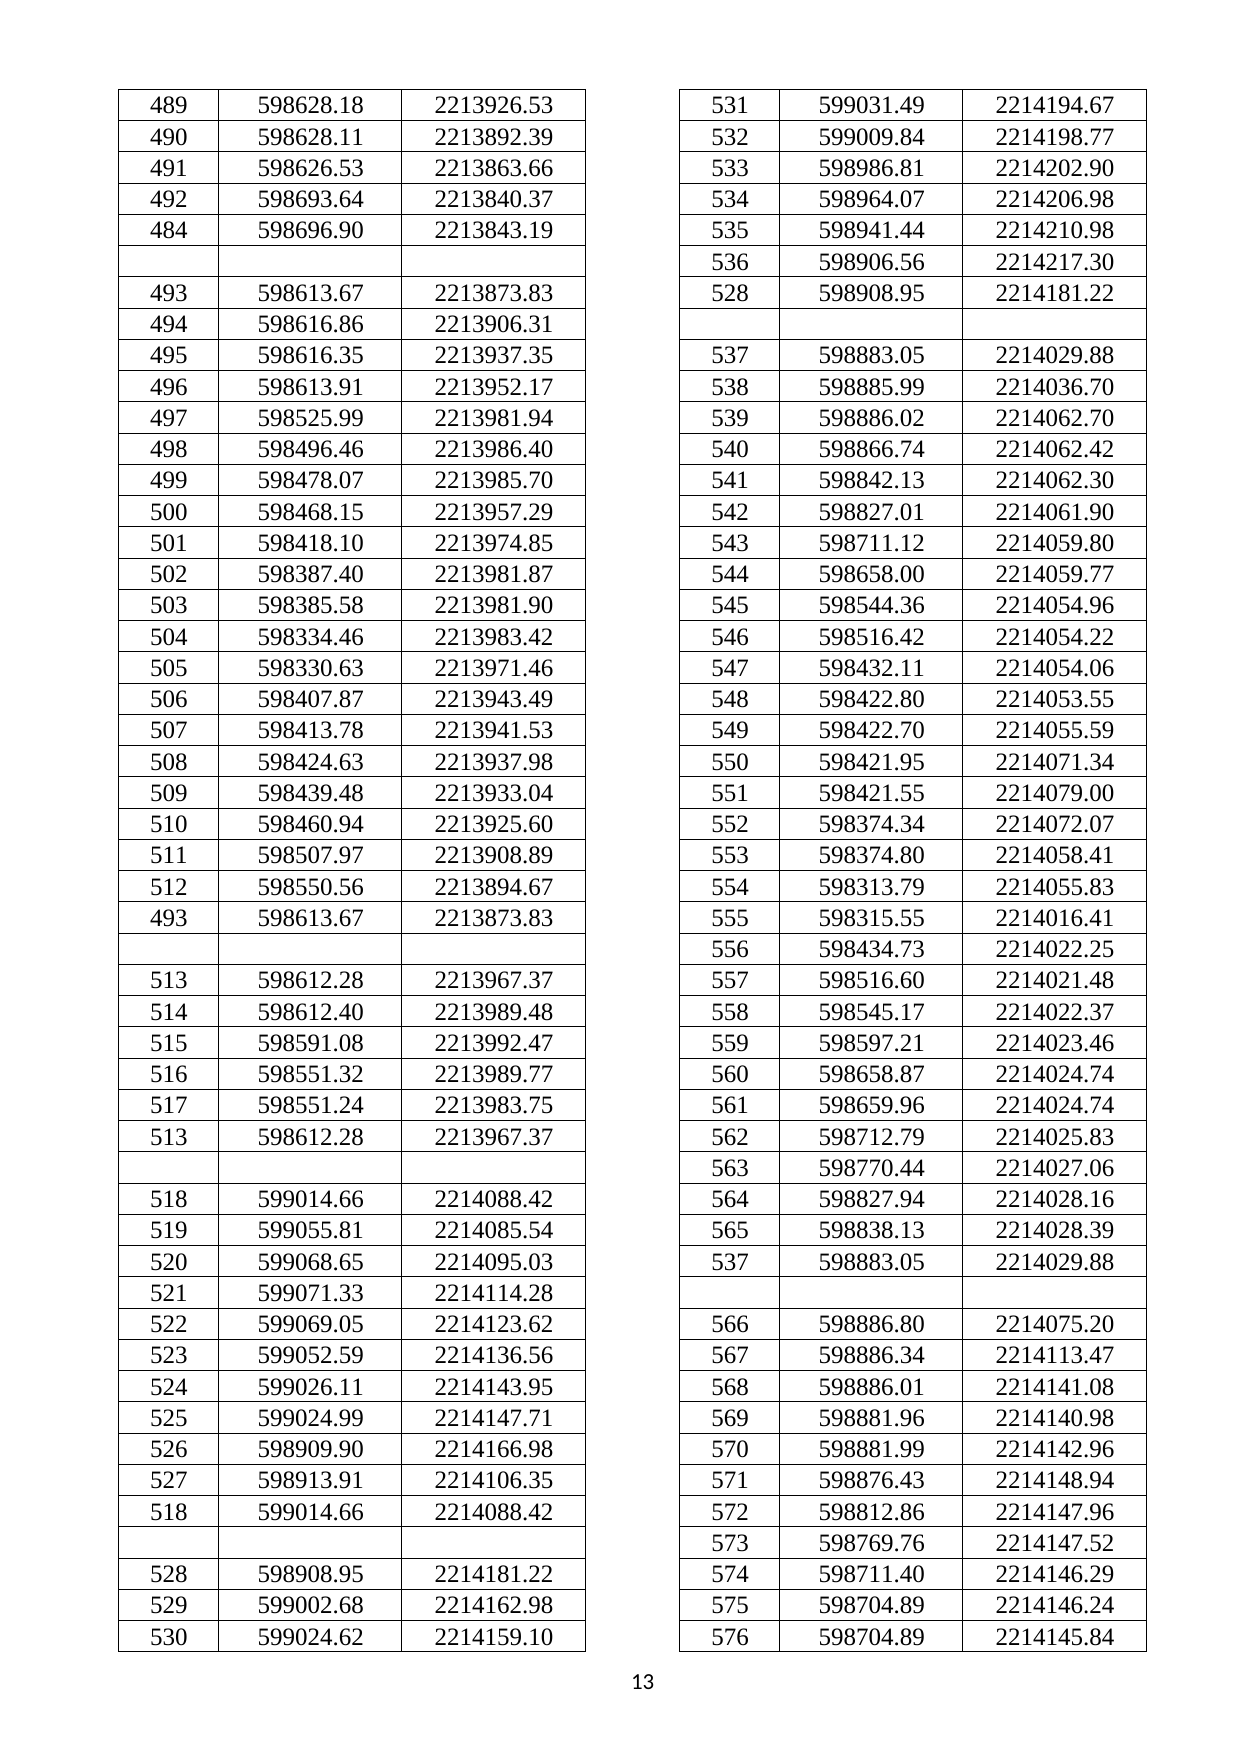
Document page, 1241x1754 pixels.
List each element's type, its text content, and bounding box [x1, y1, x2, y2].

table_cell 598658.00 [780, 559, 962, 589]
table_cell 554 [680, 871, 779, 901]
table_cell 505 [119, 652, 218, 682]
table_cell 2213985.70 [402, 465, 585, 495]
table_cell [219, 934, 401, 964]
table_cell 2214022.37 [963, 996, 1146, 1026]
table_cell 598881.96 [780, 1402, 962, 1432]
table_cell 531 [680, 90, 779, 120]
table_cell [402, 1152, 585, 1182]
table_cell 566 [680, 1309, 779, 1339]
table_cell 2214059.77 [963, 559, 1146, 589]
table_cell 2214053.55 [963, 684, 1146, 714]
table_cell 574 [680, 1559, 779, 1589]
table_cell 525 [119, 1402, 218, 1432]
table_cell 560 [680, 1059, 779, 1089]
table_cell 598612.40 [219, 996, 401, 1026]
table_cell 2214024.74 [963, 1090, 1146, 1120]
table_cell 570 [680, 1434, 779, 1464]
table_cell 599024.99 [219, 1402, 401, 1432]
table_cell 2214023.46 [963, 1027, 1146, 1057]
table_cell 2213967.37 [402, 1121, 585, 1151]
table_cell 495 [119, 340, 218, 370]
table_cell 2213863.66 [402, 152, 585, 182]
table_cell 491 [119, 152, 218, 182]
table_cell 500 [119, 496, 218, 526]
table_cell 494 [119, 309, 218, 339]
table_cell 2213937.35 [402, 340, 585, 370]
table_cell 521 [119, 1277, 218, 1307]
table_cell 563 [680, 1152, 779, 1182]
table_cell 2213906.31 [402, 309, 585, 339]
table_cell 572 [680, 1496, 779, 1526]
table_cell 2213943.49 [402, 684, 585, 714]
table_cell 2214059.80 [963, 527, 1146, 557]
table_cell 598964.07 [780, 184, 962, 214]
table_cell 484 [119, 215, 218, 245]
table_cell 2214217.30 [963, 246, 1146, 276]
table_cell 598659.96 [780, 1090, 962, 1120]
table_cell 541 [680, 465, 779, 495]
table_cell 527 [119, 1465, 218, 1495]
table_cell 537 [680, 1246, 779, 1276]
table_cell 598334.46 [219, 621, 401, 651]
table_cell 2213981.90 [402, 590, 585, 620]
table_cell 2213983.75 [402, 1090, 585, 1120]
table_cell 2213941.53 [402, 715, 585, 745]
table_cell [219, 1527, 401, 1557]
table_cell 598545.17 [780, 996, 962, 1026]
table_cell 575 [680, 1590, 779, 1620]
table_cell 598421.55 [780, 777, 962, 807]
table_cell 598313.79 [780, 871, 962, 901]
table_cell 598551.24 [219, 1090, 401, 1120]
table_cell 598550.56 [219, 871, 401, 901]
table_cell 492 [119, 184, 218, 214]
table_cell 598711.40 [780, 1559, 962, 1589]
table_cell 509 [119, 777, 218, 807]
table_cell 507 [119, 715, 218, 745]
table_cell 2214072.07 [963, 809, 1146, 839]
table_cell 546 [680, 621, 779, 651]
table_cell 545 [680, 590, 779, 620]
table_cell 598881.99 [780, 1434, 962, 1464]
table_cell 2214140.98 [963, 1402, 1146, 1432]
table_cell 598468.15 [219, 496, 401, 526]
table_cell 2214141.08 [963, 1371, 1146, 1401]
table_cell 2214029.88 [963, 1246, 1146, 1276]
table_cell 2213981.94 [402, 402, 585, 432]
table_cell 2214062.30 [963, 465, 1146, 495]
table_cell 2214025.83 [963, 1121, 1146, 1151]
table_cell 2214055.83 [963, 871, 1146, 901]
table_cell 598613.67 [219, 902, 401, 932]
table_cell 515 [119, 1027, 218, 1057]
table_cell 598827.01 [780, 496, 962, 526]
table_cell 599002.68 [219, 1590, 401, 1620]
table_cell 2214054.06 [963, 652, 1146, 682]
table_cell 511 [119, 840, 218, 870]
table_cell 573 [680, 1527, 779, 1557]
table_cell 539 [680, 402, 779, 432]
table_cell 598616.86 [219, 309, 401, 339]
table_cell 2214206.98 [963, 184, 1146, 214]
table_cell 2214194.67 [963, 90, 1146, 120]
table_cell [119, 1527, 218, 1557]
table_cell 599014.66 [219, 1184, 401, 1214]
table_cell 508 [119, 746, 218, 776]
table_cell 2214181.22 [963, 277, 1146, 307]
table_cell 499 [119, 465, 218, 495]
table_cell 598886.34 [780, 1340, 962, 1370]
table_cell 565 [680, 1215, 779, 1245]
table_cell 537 [680, 340, 779, 370]
table_cell 529 [119, 1590, 218, 1620]
table_cell 598886.01 [780, 1371, 962, 1401]
table_cell [402, 246, 585, 276]
table_cell 2214145.84 [963, 1621, 1146, 1651]
table_cell 497 [119, 402, 218, 432]
table_cell 2213974.85 [402, 527, 585, 557]
table_cell 598842.13 [780, 465, 962, 495]
table_cell [119, 1152, 218, 1182]
table_cell 598591.08 [219, 1027, 401, 1057]
table_cell 2214079.00 [963, 777, 1146, 807]
table_cell 561 [680, 1090, 779, 1120]
table_cell 2214114.28 [402, 1277, 585, 1307]
table_cell 2213894.67 [402, 871, 585, 901]
table_cell 534 [680, 184, 779, 214]
table_cell 598628.11 [219, 121, 401, 151]
table_cell 556 [680, 934, 779, 964]
table_cell 2214054.96 [963, 590, 1146, 620]
table_cell 576 [680, 1621, 779, 1651]
table_cell 501 [119, 527, 218, 557]
table_cell 520 [119, 1246, 218, 1276]
table_cell 564 [680, 1184, 779, 1214]
table_cell 557 [680, 965, 779, 995]
table_cell 2213983.42 [402, 621, 585, 651]
table_cell 2214016.41 [963, 902, 1146, 932]
table_cell 2213908.89 [402, 840, 585, 870]
table_cell 598986.81 [780, 152, 962, 182]
table_cell 598941.44 [780, 215, 962, 245]
table_cell 559 [680, 1027, 779, 1057]
table_cell 524 [119, 1371, 218, 1401]
table_cell 571 [680, 1465, 779, 1495]
table_cell 2213971.46 [402, 652, 585, 682]
table_cell 2214085.54 [402, 1215, 585, 1245]
table_cell 2214062.42 [963, 434, 1146, 464]
table_cell 598432.11 [780, 652, 962, 682]
table_cell 2213989.48 [402, 996, 585, 1026]
table_cell 598507.97 [219, 840, 401, 870]
table_cell 550 [680, 746, 779, 776]
table_cell 599052.59 [219, 1340, 401, 1370]
table_cell 599009.84 [780, 121, 962, 151]
table_cell 2214146.29 [963, 1559, 1146, 1589]
table_cell 598908.95 [780, 277, 962, 307]
table_cell 598769.76 [780, 1527, 962, 1557]
table_cell 552 [680, 809, 779, 839]
table_cell 502 [119, 559, 218, 589]
table_cell 599024.62 [219, 1621, 401, 1651]
table_cell 598696.90 [219, 215, 401, 245]
table_cell 598913.91 [219, 1465, 401, 1495]
table_cell 548 [680, 684, 779, 714]
table_cell [963, 309, 1146, 339]
table_cell 2214143.95 [402, 1371, 585, 1401]
table_cell 2214198.77 [963, 121, 1146, 151]
table_cell 513 [119, 965, 218, 995]
table_cell 512 [119, 871, 218, 901]
table_cell 2214162.98 [402, 1590, 585, 1620]
table_cell 599071.33 [219, 1277, 401, 1307]
table_cell 598812.86 [780, 1496, 962, 1526]
table_cell 2214166.98 [402, 1434, 585, 1464]
table_cell 598315.55 [780, 902, 962, 932]
table_cell 598883.05 [780, 340, 962, 370]
table_cell 516 [119, 1059, 218, 1089]
table_cell 598597.21 [780, 1027, 962, 1057]
table_cell [402, 934, 585, 964]
table_cell 514 [119, 996, 218, 1026]
table_cell 506 [119, 684, 218, 714]
table_cell 2214058.41 [963, 840, 1146, 870]
table_cell 2213843.19 [402, 215, 585, 245]
table_cell 2214062.70 [963, 402, 1146, 432]
table_cell 599031.49 [780, 90, 962, 120]
table_cell 2213937.98 [402, 746, 585, 776]
table_cell 598770.44 [780, 1152, 962, 1182]
table_cell 538 [680, 371, 779, 401]
table_cell 532 [680, 121, 779, 151]
table_cell 598407.87 [219, 684, 401, 714]
table_cell 523 [119, 1340, 218, 1370]
table_cell 493 [119, 902, 218, 932]
table_cell 598544.36 [780, 590, 962, 620]
table_cell 599014.66 [219, 1496, 401, 1526]
table_cell 598496.46 [219, 434, 401, 464]
table_cell 2213873.83 [402, 902, 585, 932]
table_cell 567 [680, 1340, 779, 1370]
table_cell 496 [119, 371, 218, 401]
table_cell 598693.64 [219, 184, 401, 214]
table_cell 598424.63 [219, 746, 401, 776]
table_cell 2214136.56 [402, 1340, 585, 1370]
table_cell 2214021.48 [963, 965, 1146, 995]
table_cell 599026.11 [219, 1371, 401, 1401]
table_cell 599069.05 [219, 1309, 401, 1339]
table_cell 2214022.25 [963, 934, 1146, 964]
table_cell 598908.95 [219, 1559, 401, 1589]
table_cell 526 [119, 1434, 218, 1464]
table_cell 2213992.47 [402, 1027, 585, 1057]
table_cell 2214113.47 [963, 1340, 1146, 1370]
table_cell 551 [680, 777, 779, 807]
table_cell 2214027.06 [963, 1152, 1146, 1182]
table_cell 549 [680, 715, 779, 745]
table_cell 2213925.60 [402, 809, 585, 839]
table_cell 598704.89 [780, 1590, 962, 1620]
table_cell 2214142.96 [963, 1434, 1146, 1464]
table_cell 598418.10 [219, 527, 401, 557]
table_cell 558 [680, 996, 779, 1026]
table_cell [680, 309, 779, 339]
table_cell 2214024.74 [963, 1059, 1146, 1089]
table_cell 555 [680, 902, 779, 932]
table_cell 598516.42 [780, 621, 962, 651]
table_cell 513 [119, 1121, 218, 1151]
table_cell 2214036.70 [963, 371, 1146, 401]
table_cell 518 [119, 1496, 218, 1526]
table_cell 598387.40 [219, 559, 401, 589]
table_cell 518 [119, 1184, 218, 1214]
table_cell 2214028.39 [963, 1215, 1146, 1245]
table_cell 533 [680, 152, 779, 182]
table_cell 598421.95 [780, 746, 962, 776]
table_cell 2214029.88 [963, 340, 1146, 370]
table_cell 598906.56 [780, 246, 962, 276]
table_cell 553 [680, 840, 779, 870]
table_cell 598616.35 [219, 340, 401, 370]
table_cell 598460.94 [219, 809, 401, 839]
table_cell 599055.81 [219, 1215, 401, 1245]
table_cell 598330.63 [219, 652, 401, 682]
table_cell 2214071.34 [963, 746, 1146, 776]
table_cell 2214202.90 [963, 152, 1146, 182]
table_cell [963, 1277, 1146, 1307]
table_cell 598711.12 [780, 527, 962, 557]
table_cell 2214123.62 [402, 1309, 585, 1339]
table_cell 544 [680, 559, 779, 589]
table_cell 598422.80 [780, 684, 962, 714]
table_cell 528 [680, 277, 779, 307]
table_cell 2214147.96 [963, 1496, 1146, 1526]
table_cell 2213873.83 [402, 277, 585, 307]
table_cell 2214061.90 [963, 496, 1146, 526]
table_cell 598434.73 [780, 934, 962, 964]
table_cell 493 [119, 277, 218, 307]
table_cell 598612.28 [219, 965, 401, 995]
table_cell 598374.34 [780, 809, 962, 839]
table_cell 528 [119, 1559, 218, 1589]
table_cell 598613.91 [219, 371, 401, 401]
table_cell 504 [119, 621, 218, 651]
table_cell 2214088.42 [402, 1496, 585, 1526]
table_cell 2214075.20 [963, 1309, 1146, 1339]
table_cell 2213957.29 [402, 496, 585, 526]
table_cell 519 [119, 1215, 218, 1245]
table_cell 2214106.35 [402, 1465, 585, 1495]
table_cell 598413.78 [219, 715, 401, 745]
table_cell [680, 1277, 779, 1307]
table_cell 2213952.17 [402, 371, 585, 401]
table_cell 2214159.10 [402, 1621, 585, 1651]
table_cell 598909.90 [219, 1434, 401, 1464]
table_cell [219, 1152, 401, 1182]
table_cell 598612.28 [219, 1121, 401, 1151]
table_cell 530 [119, 1621, 218, 1651]
table_cell [402, 1527, 585, 1557]
table_cell 517 [119, 1090, 218, 1120]
table_cell 536 [680, 246, 779, 276]
table_cell 2214181.22 [402, 1559, 585, 1589]
table_cell 598439.48 [219, 777, 401, 807]
table_cell [780, 309, 962, 339]
table_cell 598885.99 [780, 371, 962, 401]
table_cell 522 [119, 1309, 218, 1339]
table_cell 503 [119, 590, 218, 620]
table_cell 547 [680, 652, 779, 682]
table_cell [219, 246, 401, 276]
table_cell 598838.13 [780, 1215, 962, 1245]
table_cell 569 [680, 1402, 779, 1432]
table_cell 490 [119, 121, 218, 151]
table_cell 2213967.37 [402, 965, 585, 995]
table_cell 598886.80 [780, 1309, 962, 1339]
table_cell 510 [119, 809, 218, 839]
table_cell 2214148.94 [963, 1465, 1146, 1495]
table_cell 2214146.24 [963, 1590, 1146, 1620]
table_cell [119, 246, 218, 276]
table_cell 598827.94 [780, 1184, 962, 1214]
table_cell 598516.60 [780, 965, 962, 995]
table_cell 489 [119, 90, 218, 120]
table_cell 598478.07 [219, 465, 401, 495]
table_cell 2213933.04 [402, 777, 585, 807]
table_cell 2213981.87 [402, 559, 585, 589]
table_cell 598866.74 [780, 434, 962, 464]
table_cell 598613.67 [219, 277, 401, 307]
table_cell 568 [680, 1371, 779, 1401]
table_cell 598876.43 [780, 1465, 962, 1495]
table_cell 498 [119, 434, 218, 464]
table_cell 598712.79 [780, 1121, 962, 1151]
table_cell 2213840.37 [402, 184, 585, 214]
table_cell 598886.02 [780, 402, 962, 432]
table_cell 598422.70 [780, 715, 962, 745]
table_cell 2214210.98 [963, 215, 1146, 245]
table_cell 599068.65 [219, 1246, 401, 1276]
table_cell 598658.87 [780, 1059, 962, 1089]
table_cell [119, 934, 218, 964]
table_cell 598525.99 [219, 402, 401, 432]
table_cell 535 [680, 215, 779, 245]
table_cell 2214095.03 [402, 1246, 585, 1276]
table_cell 2213986.40 [402, 434, 585, 464]
table_cell 598374.80 [780, 840, 962, 870]
table_cell 598385.58 [219, 590, 401, 620]
table_cell 2214054.22 [963, 621, 1146, 651]
table_cell 542 [680, 496, 779, 526]
table_cell 598628.18 [219, 90, 401, 120]
table_cell 2213926.53 [402, 90, 585, 120]
table_cell 598883.05 [780, 1246, 962, 1276]
table_cell 543 [680, 527, 779, 557]
table_cell 2214147.52 [963, 1527, 1146, 1557]
table_cell 2214088.42 [402, 1184, 585, 1214]
table_cell 540 [680, 434, 779, 464]
table_cell 598626.53 [219, 152, 401, 182]
table_cell 2213892.39 [402, 121, 585, 151]
table_cell 2214147.71 [402, 1402, 585, 1432]
table_cell 2214028.16 [963, 1184, 1146, 1214]
table_cell 598704.89 [780, 1621, 962, 1651]
table_cell 598551.32 [219, 1059, 401, 1089]
table_cell 2214055.59 [963, 715, 1146, 745]
table_cell [780, 1277, 962, 1307]
table_cell 2213989.77 [402, 1059, 585, 1089]
table_cell 562 [680, 1121, 779, 1151]
